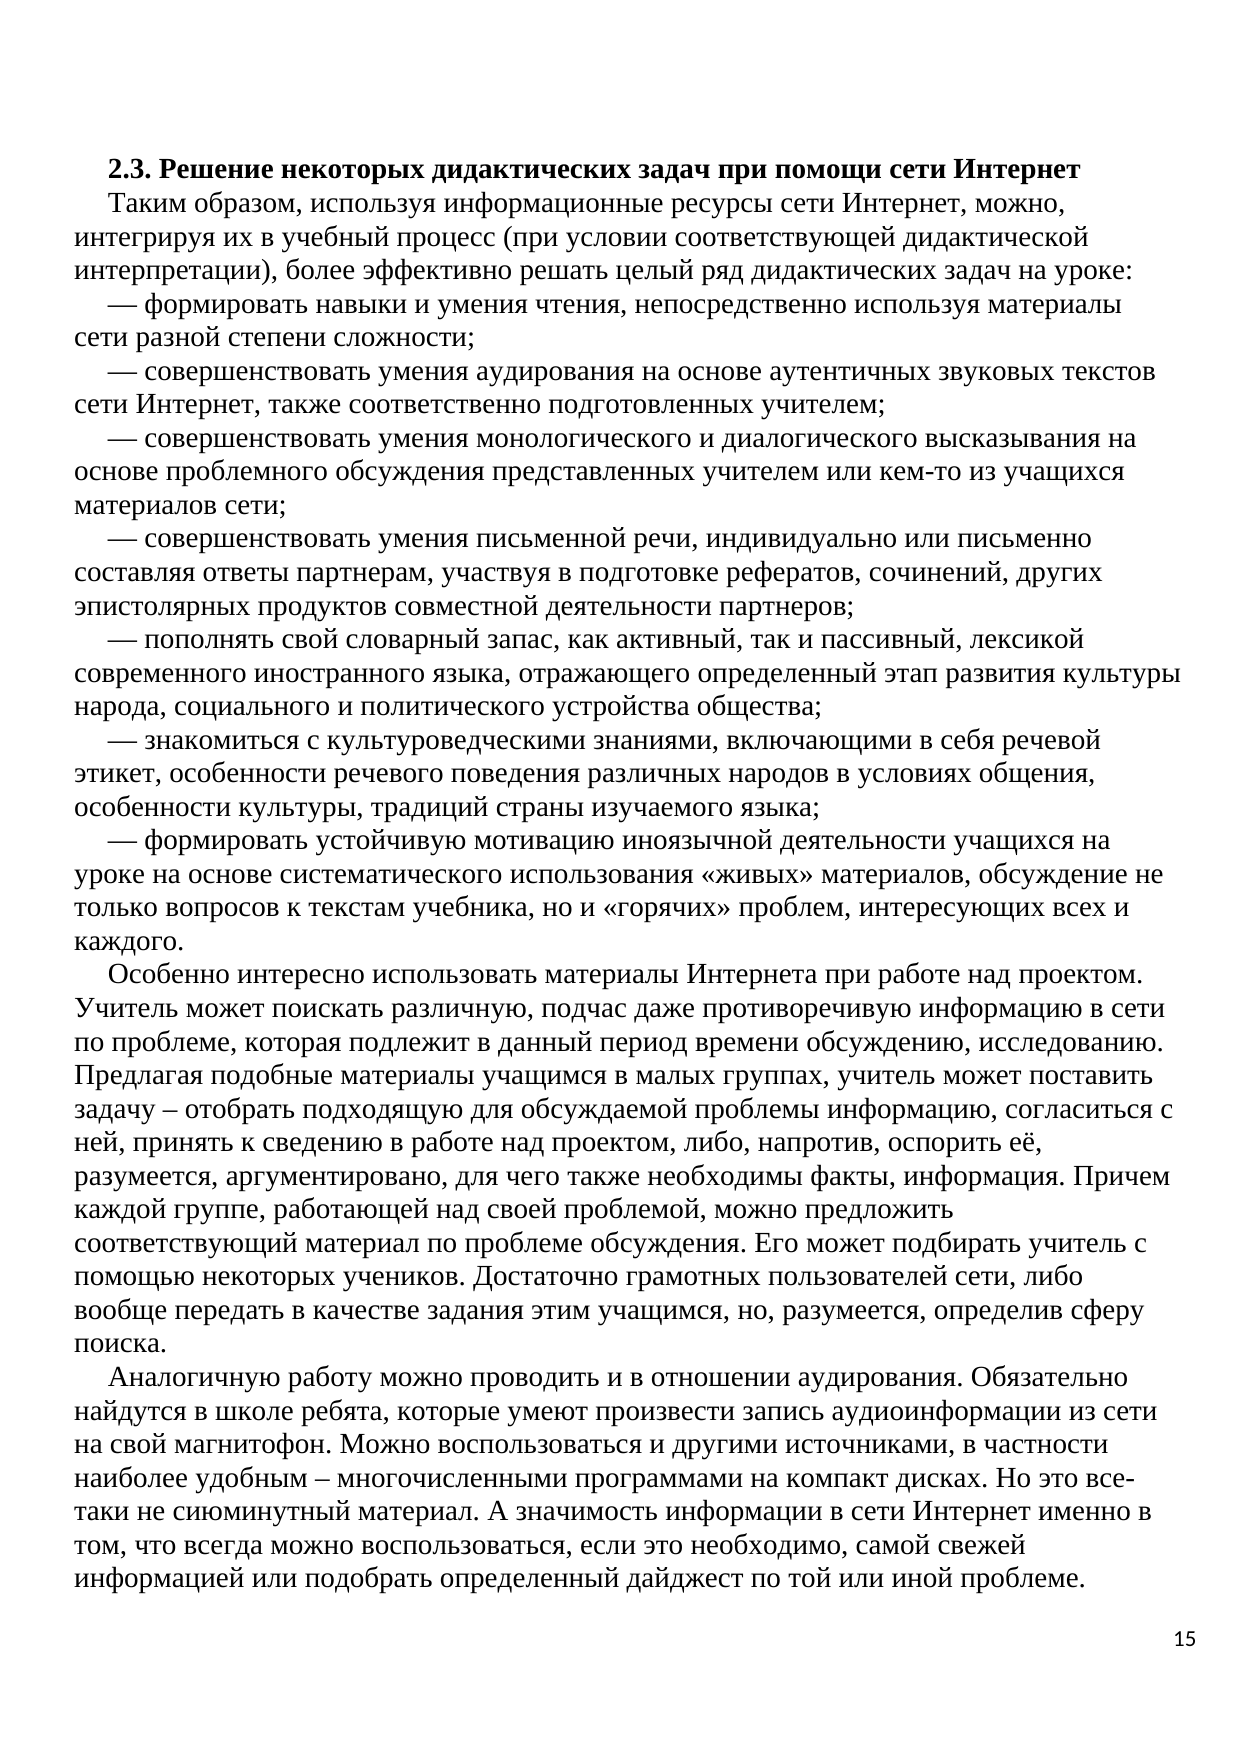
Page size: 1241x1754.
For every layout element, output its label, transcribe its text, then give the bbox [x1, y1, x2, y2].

text Особенно интересно использовать материалы Интернета при работе над проектом. Учитель может поискать различную, подчас даже противоречивую информацию в сети по проблеме, которая подлежит в данный период времени обсуждению, исследованию. Предлагая подобные материалы учащимся в малых группах, учитель может поставить задачу – отобрать подходящую для обсуждаемой проблемы информацию, согласиться с ней, принять к сведению в работе над проектом, либо, напротив, оспорить её, разумеется, аргументировано, для чего также необходимы факты, информация. Причем каждой группе, работающей над своей проблемой, можно предложить соответствующий материал по проблеме обсуждения. Его может подбирать учитель с помощью некоторых учеников. Достаточно грамотных пользователей сети, либо вообще передать в качестве задания этим учащимся, но, разумеется, определив сферу поиска. [74, 957, 1181, 1359]
text 2.3. Решение некоторых дидактических задач при помощи сети Интернет [74, 152, 1181, 185]
text Таким образом, используя информационные ресурсы сети Интернет, можно, интегрируя их в учебный процесс (при условии соответствующей дидактической интерпретации), более эффективно решать целый ряд дидактических задач на уроке: [74, 185, 1181, 286]
text ― совершенствовать умения аудирования на основе аутентичных звуковых текстов сети Интернет, также соответственно подготовленных учителем; [74, 353, 1181, 420]
text ― знакомиться с культуроведческими знаниями, включающими в себя речевой этикет, особенности речевого поведения различных народов в условиях общения, особенности культуры, традиций страны изучаемого языка; [74, 722, 1181, 822]
text ― совершенствовать умения монологического и диалогического высказывания на основе проблемного обсуждения представленных учителем или кем-то из учащихся материалов сети; [74, 420, 1181, 521]
text ― формировать устойчивую мотивацию иноязычной деятельности учащихся на уроке на основе систематического использования «живых» материалов, обсуждение не только вопросов к текстам учебника, но и «горячих» проблем, интересующих всех и каждого. [74, 822, 1181, 957]
text ― формировать навыки и умения чтения, непосредственно используя материалы сети разной степени сложности; [74, 286, 1181, 353]
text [74, 1359, 1181, 1594]
text ― пополнять свой словарный запас, как активный, так и пассивный, лексикой современного иностранного языка, отражающего определенный этап развития культуры народа, социального и политического устройства общества; [74, 621, 1181, 722]
text ― совершенствовать умения письменной речи, индивидуально или письменно составляя ответы партнерам, участвуя в подготовке рефератов, сочинений, других эпистолярных продуктов совместной деятельности партнеров; [74, 521, 1181, 621]
